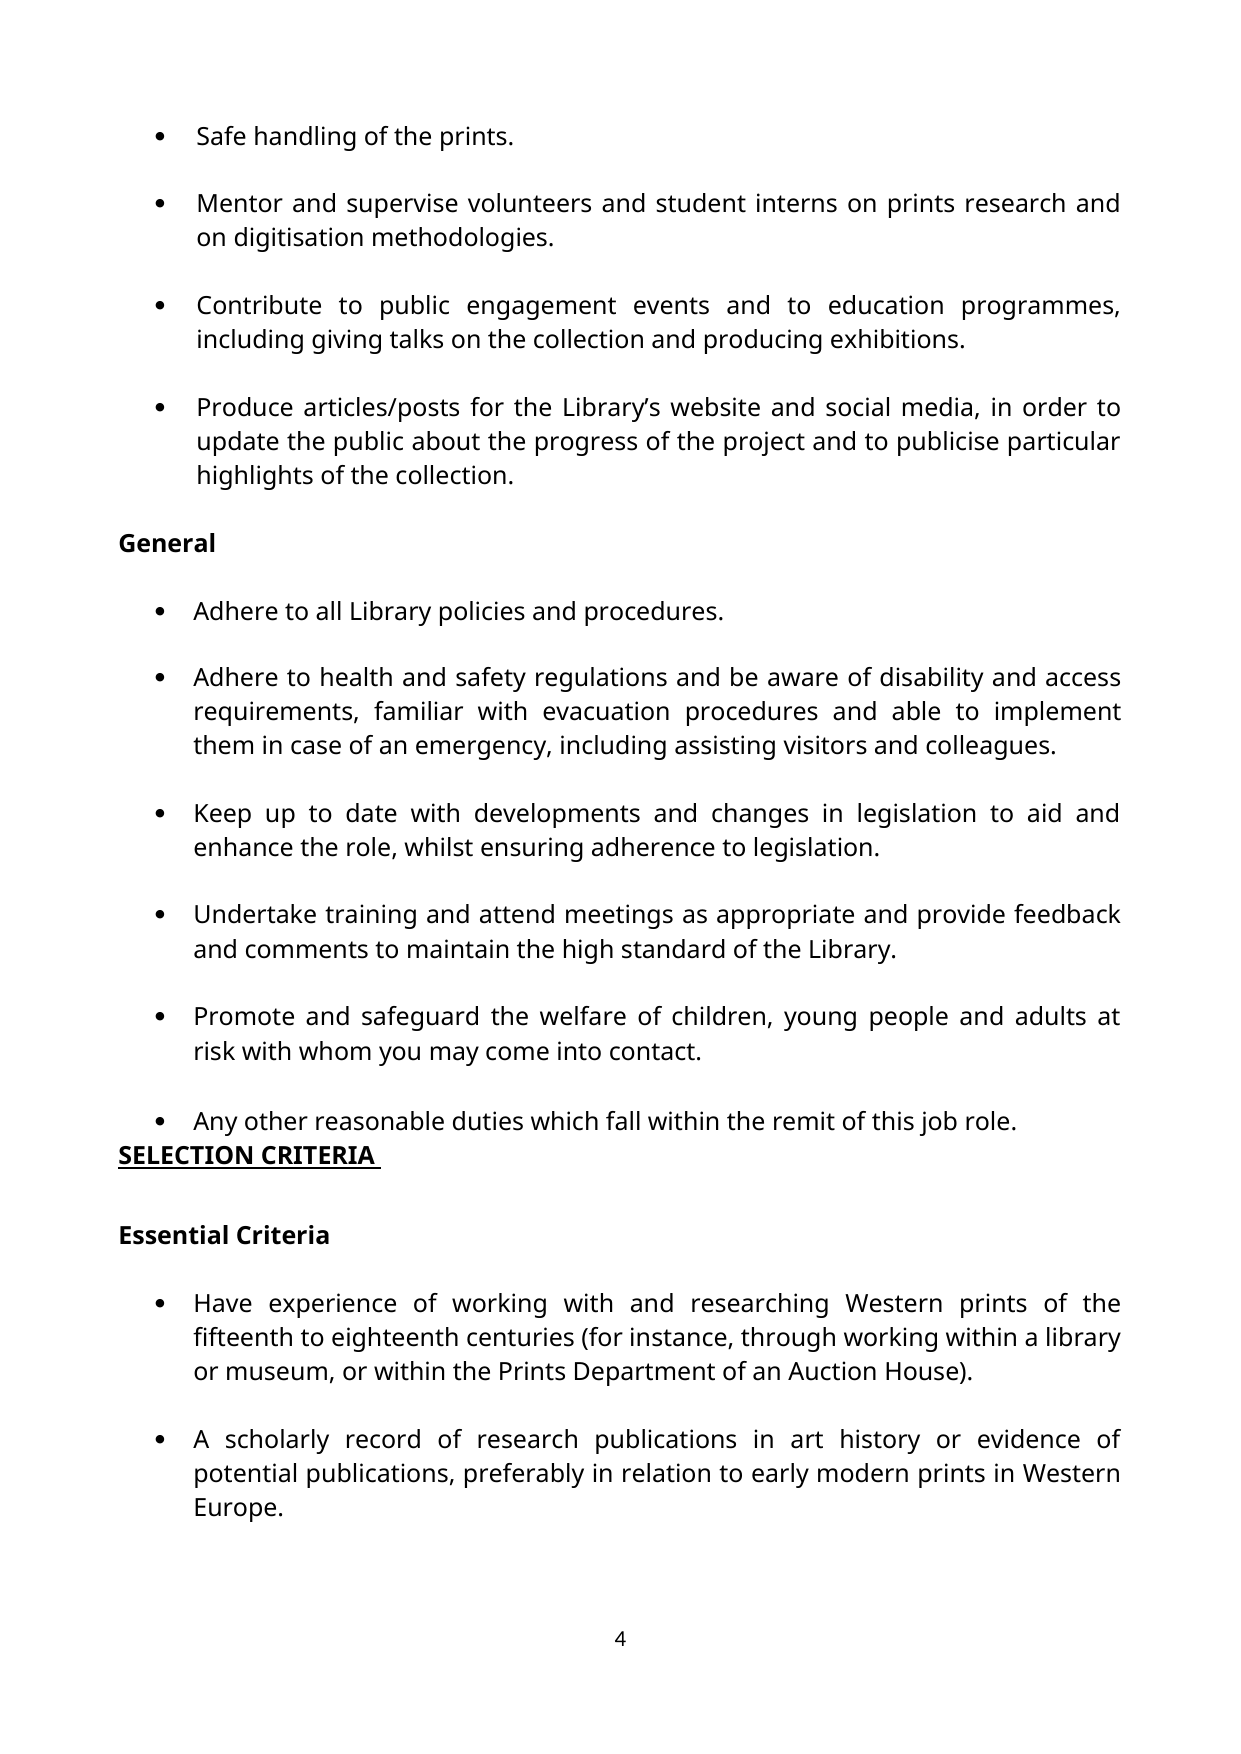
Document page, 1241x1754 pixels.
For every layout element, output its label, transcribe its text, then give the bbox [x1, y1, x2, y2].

list Promote and safeguard the welfare of children, young people and adults at risk with whom you may come into contact. [156, 999, 1122, 1067]
list Adhere to health and safety regulations and be aware of disability and access requirements, familiar with evacuation procedures and able to implement them in case of an emergency, including assisting visitors and colleagues. [156, 659, 1122, 762]
list Any other reasonable duties which fall within the remit of this job role. [156, 1104, 1122, 1138]
list Mentor and supervise volunteers and student interns on prints research and on digitisation methodologies. [156, 186, 1122, 254]
text General [118, 526, 1122, 560]
list Have experience of working with and researching Western prints of the fifteenth to eighteenth centuries (for instance, through working within a library or museum, or within the Prints Department of an Auction House). [156, 1286, 1122, 1388]
list Contribute to public engagement events and to education programmes, including giving talks on the collection and producing exhibitions. [156, 288, 1122, 356]
list Keep up to date with developments and changes in legislation to aid and enhance the role, whilst ensuring adherence to legislation. [156, 795, 1122, 863]
text SELECTION CRITERIA [118, 1138, 1122, 1172]
list Safe handling of the prints. [156, 118, 1122, 152]
list Adhere to all Library policies and procedures. [156, 594, 1122, 628]
text Essential Criteria [118, 1217, 1122, 1252]
list Produce articles/posts for the Library’s website and social media, in order to update the public about the progress of the project and to publicise particular highlights of the collection. [156, 390, 1122, 492]
list A scholarly record of research publications in art history or evidence of potential publications, preferably in relation to early modern prints in Western Europe. [156, 1422, 1122, 1524]
list Undertake training and attend meetings as appropriate and provide feedback and comments to maintain the high standard of the Library. [156, 897, 1122, 965]
